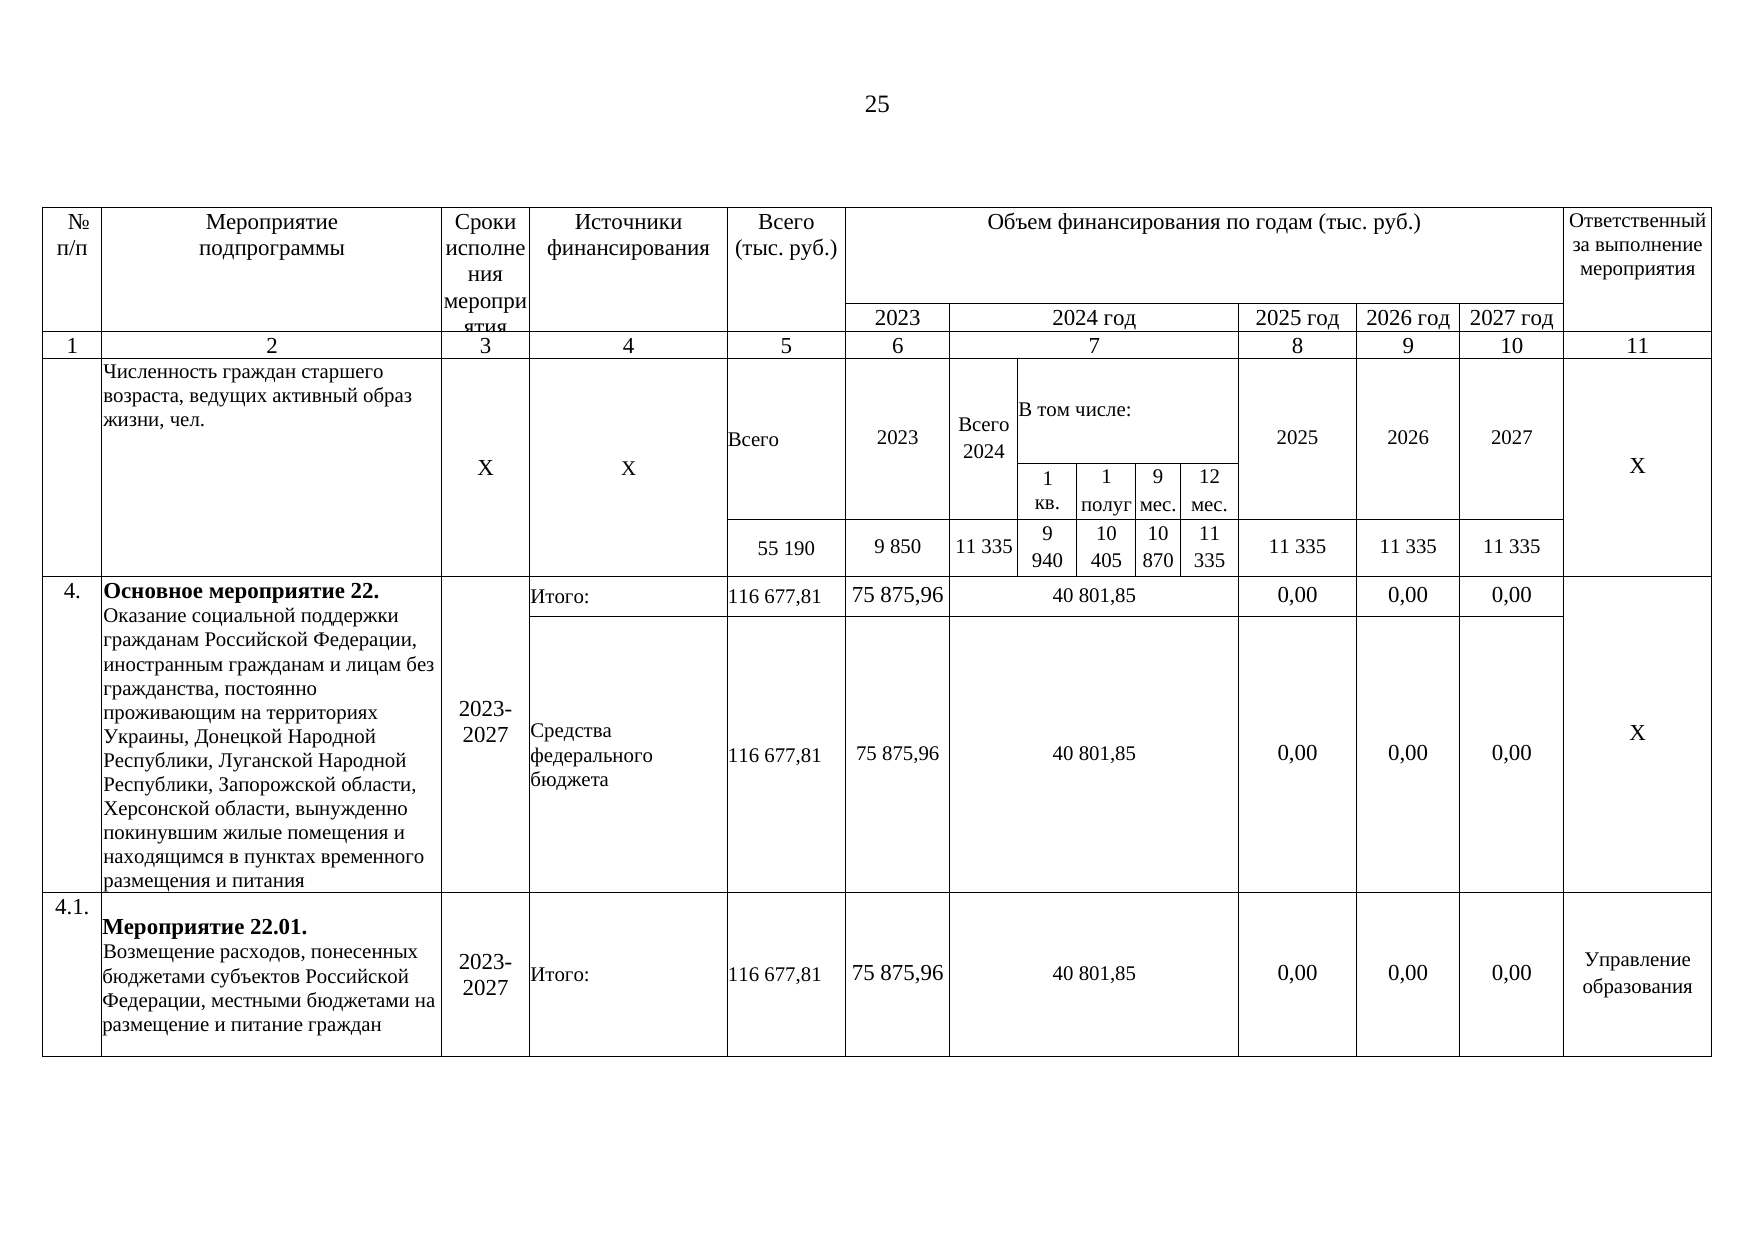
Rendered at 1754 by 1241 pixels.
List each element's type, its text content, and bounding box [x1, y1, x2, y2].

table_cell 11 335 [1460, 520, 1563, 576]
table_cell 40 801,85 [950, 893, 1238, 1056]
table_cell 9 мес. [1136, 464, 1180, 519]
table_cell Управление образования [1564, 893, 1711, 1056]
table_cell 10 405 [1077, 520, 1135, 576]
table_cell 0,00 [1239, 577, 1356, 616]
table_cell 0,00 [1357, 577, 1459, 616]
table_cell 0,00 [1460, 577, 1563, 616]
table_cell Всего [728, 359, 845, 519]
table_cell 10 [1460, 332, 1563, 358]
table_cell 2024 год [950, 304, 1238, 331]
table_header № п/п [43, 208, 101, 331]
table_header Ответственный за выполнение мероприятия [1564, 208, 1711, 331]
table_cell 0,00 [1239, 893, 1356, 1056]
table_cell Х [1564, 577, 1711, 892]
table_cell 2023-2027 [442, 577, 529, 892]
table_cell 0,00 [1239, 617, 1356, 892]
table_cell Итого: [530, 893, 727, 1056]
table_cell 8 [1239, 332, 1356, 358]
table_cell 11 [1564, 332, 1711, 358]
table_cell 1 кв. [1018, 464, 1076, 519]
table_cell 4. [43, 577, 101, 892]
table_cell 75 875,96 [846, 617, 949, 892]
table_cell 5 [728, 332, 845, 358]
table_header Источники финансирования [530, 208, 727, 331]
table_cell 2 [102, 332, 441, 358]
table_cell 4.1. [43, 893, 101, 1056]
table_cell 0,00 [1357, 617, 1459, 892]
table_cell 6 [846, 332, 949, 358]
table_cell 2025 год [1239, 304, 1356, 331]
table_cell В том числе: [1018, 359, 1238, 463]
table_cell 2023 [846, 304, 949, 331]
table_header Объем финансирования по годам (тыс. руб.) [846, 208, 1563, 303]
table_cell 12 мес. [1181, 464, 1238, 519]
table_cell 40 801,85 [950, 617, 1238, 892]
table_cell 40 801,85 [950, 577, 1238, 616]
table_header Всего (тыс. руб.) [728, 208, 845, 331]
table_cell 116 677,81 [728, 893, 845, 1056]
table_cell 2025 [1239, 359, 1356, 519]
table_cell 2026 год [1357, 304, 1459, 331]
table_cell 10 870 [1136, 520, 1180, 576]
table_cell 1 полуг [1077, 464, 1135, 519]
table_cell 75 875,96 [846, 893, 949, 1056]
table_cell 11 335 [950, 520, 1017, 576]
table_cell 2023 [846, 359, 949, 519]
table_cell 2023-2027 [442, 893, 529, 1056]
table_cell 0,00 [1460, 617, 1563, 892]
table_cell 11 335 [1181, 520, 1238, 576]
table_cell 2026 [1357, 359, 1459, 519]
table_cell 0,00 [1460, 893, 1563, 1056]
table_cell 2027 год [1460, 304, 1563, 331]
table_cell 4 [530, 332, 727, 358]
table_cell 9 940 [1018, 520, 1076, 576]
table_header Сроки исполнения мероприятия [442, 208, 529, 331]
table_cell Средства федерального бюджета [530, 617, 727, 892]
table_cell 11 335 [1239, 520, 1356, 576]
table_cell 75 875,96 [846, 577, 949, 616]
table_cell 9 850 [846, 520, 949, 576]
table_cell 116 677,81 [728, 577, 845, 616]
table_cell 55 190 [728, 520, 845, 576]
table_cell 3 [442, 332, 529, 358]
table_cell 1 [43, 332, 101, 358]
table_cell Численность граждан старшего возраста, ведущих активный образ жизни, чел. [102, 359, 441, 576]
table_cell 11 335 [1357, 520, 1459, 576]
table_cell 116 677,81 [728, 617, 845, 892]
table_cell Х [530, 359, 727, 576]
table_cell Всего 2024 [950, 359, 1017, 519]
table_cell Основное мероприятие 22. Оказание социальной поддержки гражданам Российской Федерации, иностранным гражданам и лицам без гражданства, постоянно проживающим на территориях Украины, Донецкой Народной Республики, Луганской Народной Республики, Запорожской области, Херсонской области, вынужденно покинувшим жилые помещения и находящимся в пунктах временного размещения и питания [102, 577, 441, 892]
table_header Мероприятие подпрограммы [102, 208, 441, 331]
table_cell Итого: [530, 577, 727, 616]
table_cell Х [442, 359, 529, 576]
table_cell 0,00 [1357, 893, 1459, 1056]
table_cell 9 [1357, 332, 1459, 358]
table_cell Х [1564, 359, 1711, 576]
table_cell 2027 [1460, 359, 1563, 519]
table_cell 7 [950, 332, 1238, 358]
